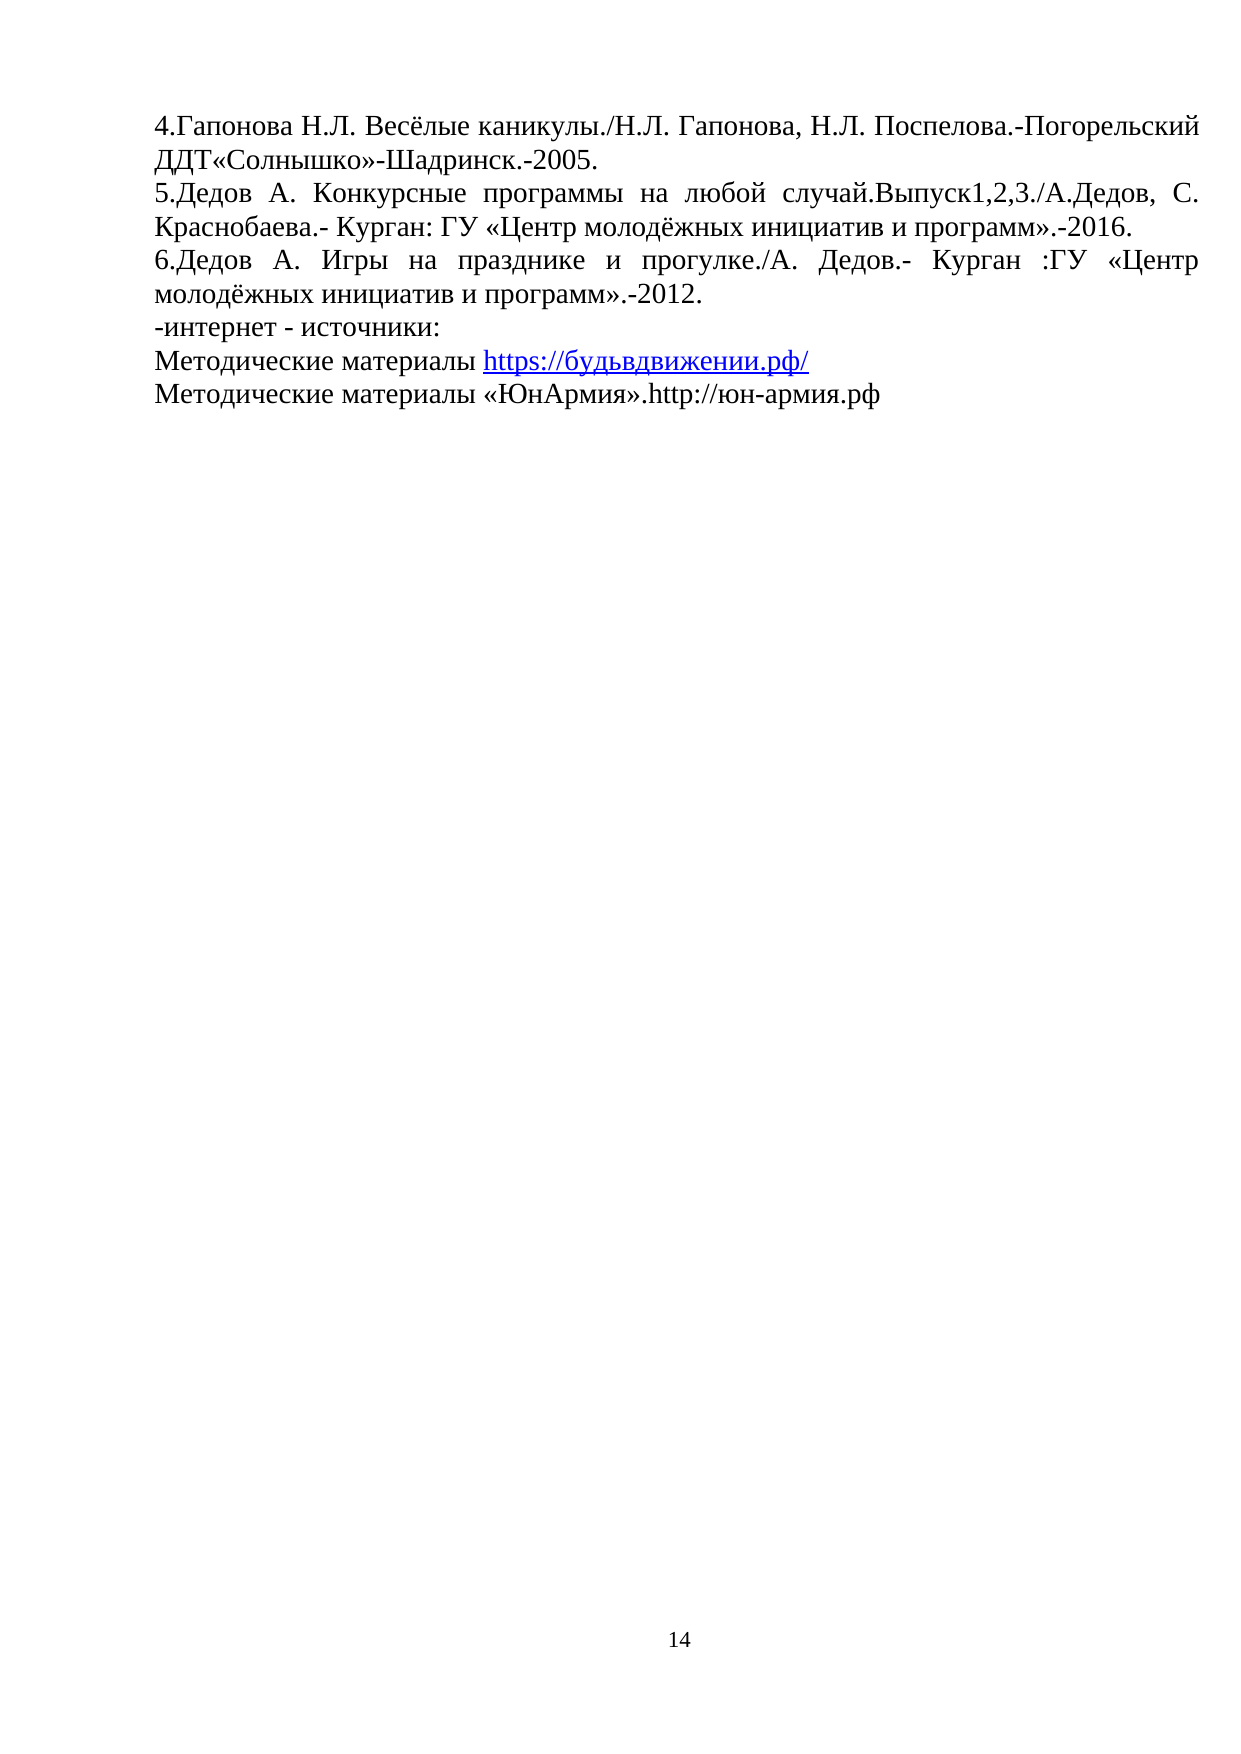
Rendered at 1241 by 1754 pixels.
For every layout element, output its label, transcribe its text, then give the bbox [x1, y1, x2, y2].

text -интернет - источники: [154, 309, 1201, 343]
text Методические материалы https://будьвдвижении.рф/ [154, 343, 1201, 377]
text 5.Дедов А. Конкурсные программы на любой случай.Выпуск1,2,3./А.Дедов, С. Краснобаева.- Курган: ГУ «Центр молодёжных инициатив и программ».-2016. [154, 175, 1201, 242]
text Методические материалы «ЮнАрмия».http://юн-армия.рф [154, 377, 1201, 410]
text 4.Гапонова Н.Л. Весёлые каникулы./Н.Л. Гапонова, Н.Л. Поспелова.-Погорельский ДДТ«Солнышко»-Шадринск.-2005. [154, 108, 1201, 175]
text 6.Дедов А. Игры на празднике и прогулке./А. Дедов.- Курган :ГУ «Центр молодёжных инициатив и программ».-2012. [154, 242, 1201, 309]
